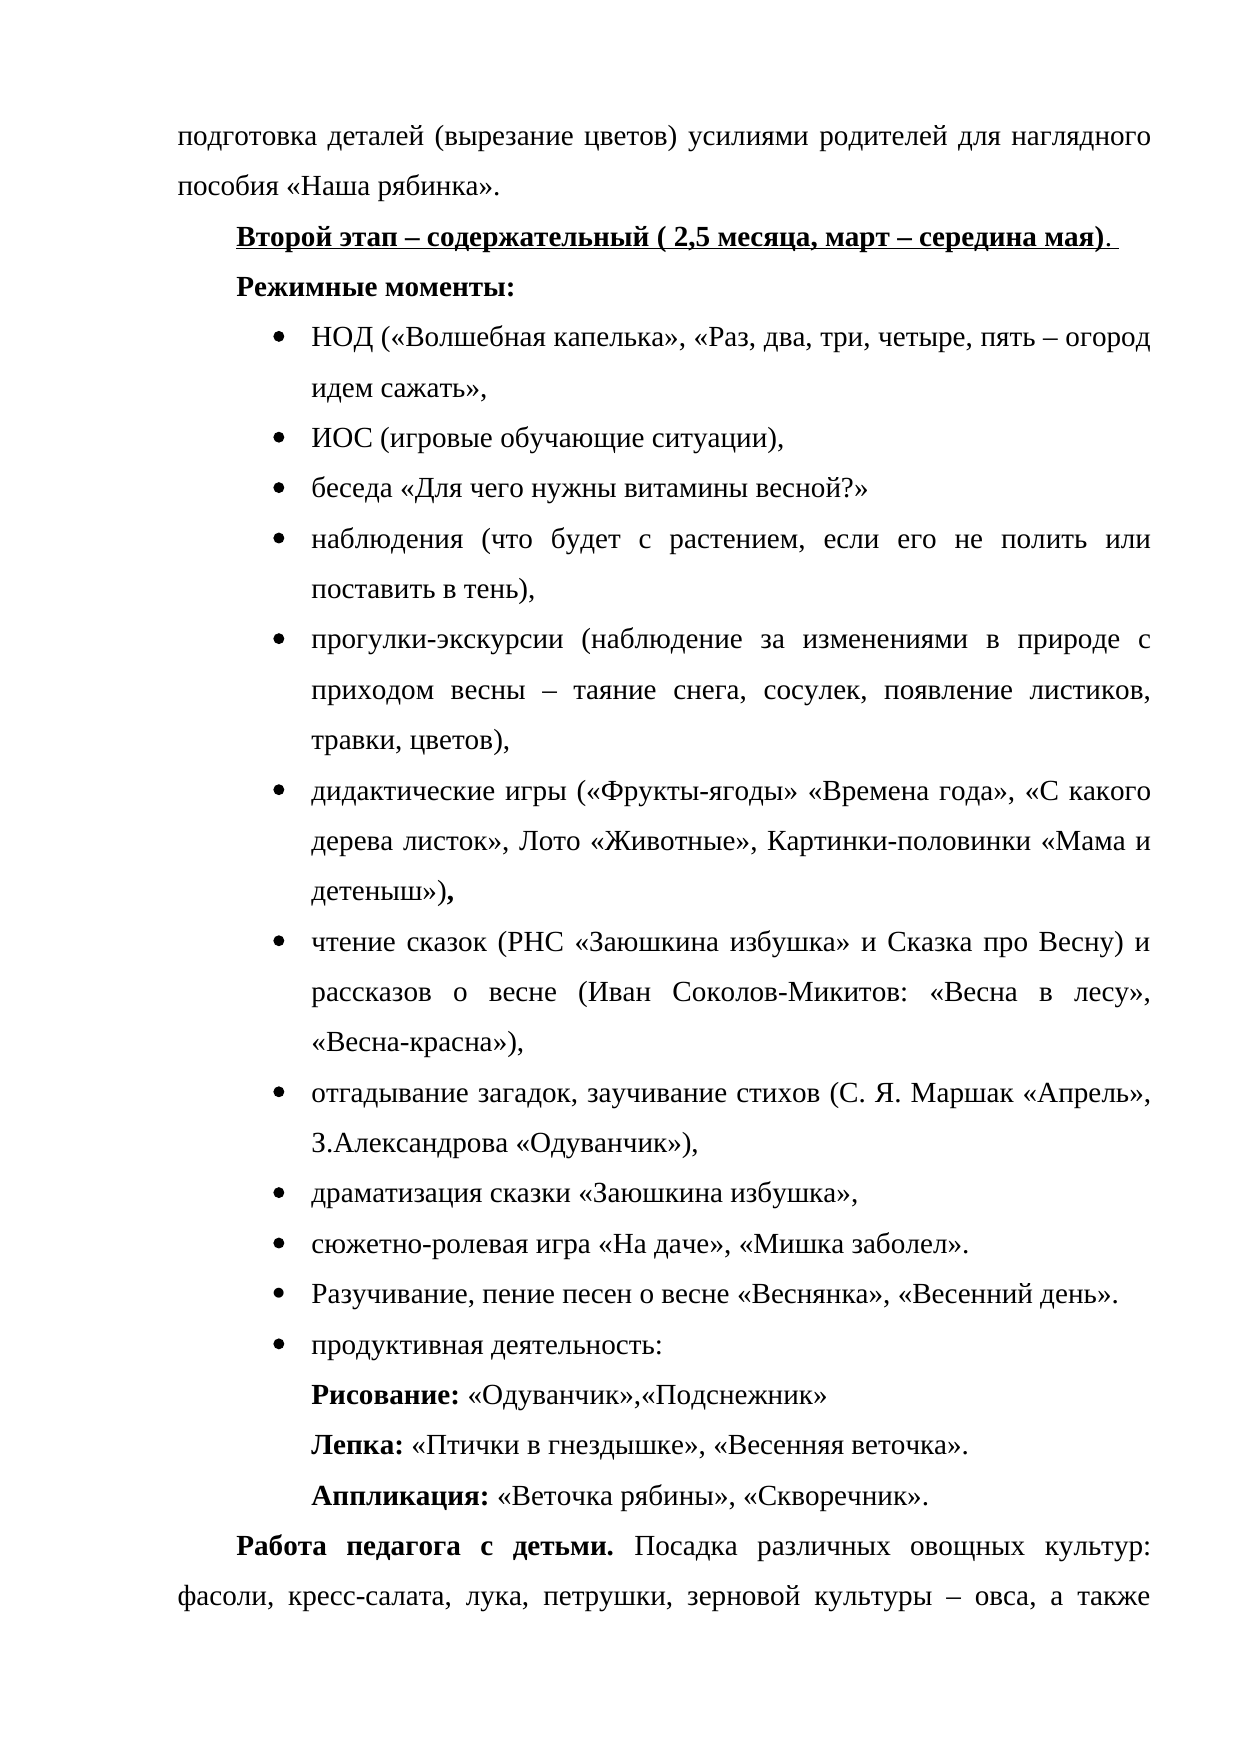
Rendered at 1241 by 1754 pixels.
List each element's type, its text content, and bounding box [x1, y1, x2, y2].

list ИОС (игровые обучающие ситуации), [274, 420, 1152, 454]
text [177, 118, 1152, 202]
text Второй этап – содержательный ( 2,5 месяца, март – середина мая). [177, 219, 1152, 252]
list Разучивание, пение песен о весне «Веснянка», «Весенний день». [274, 1276, 1152, 1310]
list отгадывание загадок, заучивание стихов (С. Я. Маршак «Апрель», З.Александрова «Одуванчик»), [274, 1075, 1152, 1159]
list прогулки-экскурсии (наблюдение за изменениями в природе с приходом весны – таяние снега, сосулек, появление листиков, травки, цветов), [274, 622, 1152, 756]
list Лепка: «Птички в гнездышке», «Весенняя веточка». [311, 1427, 1152, 1461]
list сюжетно-ролевая игра «На даче», «Мишка заболел». [274, 1226, 1152, 1259]
text Режимные моменты: [177, 269, 1152, 303]
list драматизация сказки «Заюшкина избушка», [274, 1176, 1152, 1209]
list Рисование: «Одуванчик»,«Подснежник» [311, 1377, 1152, 1411]
list беседа «Для чего нужны витамины весной?» [274, 471, 1152, 504]
list продуктивная деятельность: [274, 1327, 1152, 1360]
list дидактические игры («Фрукты-ягоды» «Времена года», «С какого дерева листок», Лото «Животные», Картинки-половинки «Мама и детеныш»), [274, 773, 1152, 907]
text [177, 1528, 1152, 1612]
list Аппликация: «Веточка рябины», «Скворечник». [311, 1478, 1152, 1511]
list НОД («Волшебная капелька», «Раз, два, три, четыре, пять – огород идем сажать», [274, 319, 1152, 403]
list наблюдения (что будет с растением, если его не полить или поставить в тень), [274, 521, 1152, 605]
list чтение сказок (РНС «Заюшкина избушка» и Сказка про Весну) и рассказов о весне (Иван Соколов-Микитов: «Весна в лесу», «Весна-красна»), [274, 924, 1152, 1058]
